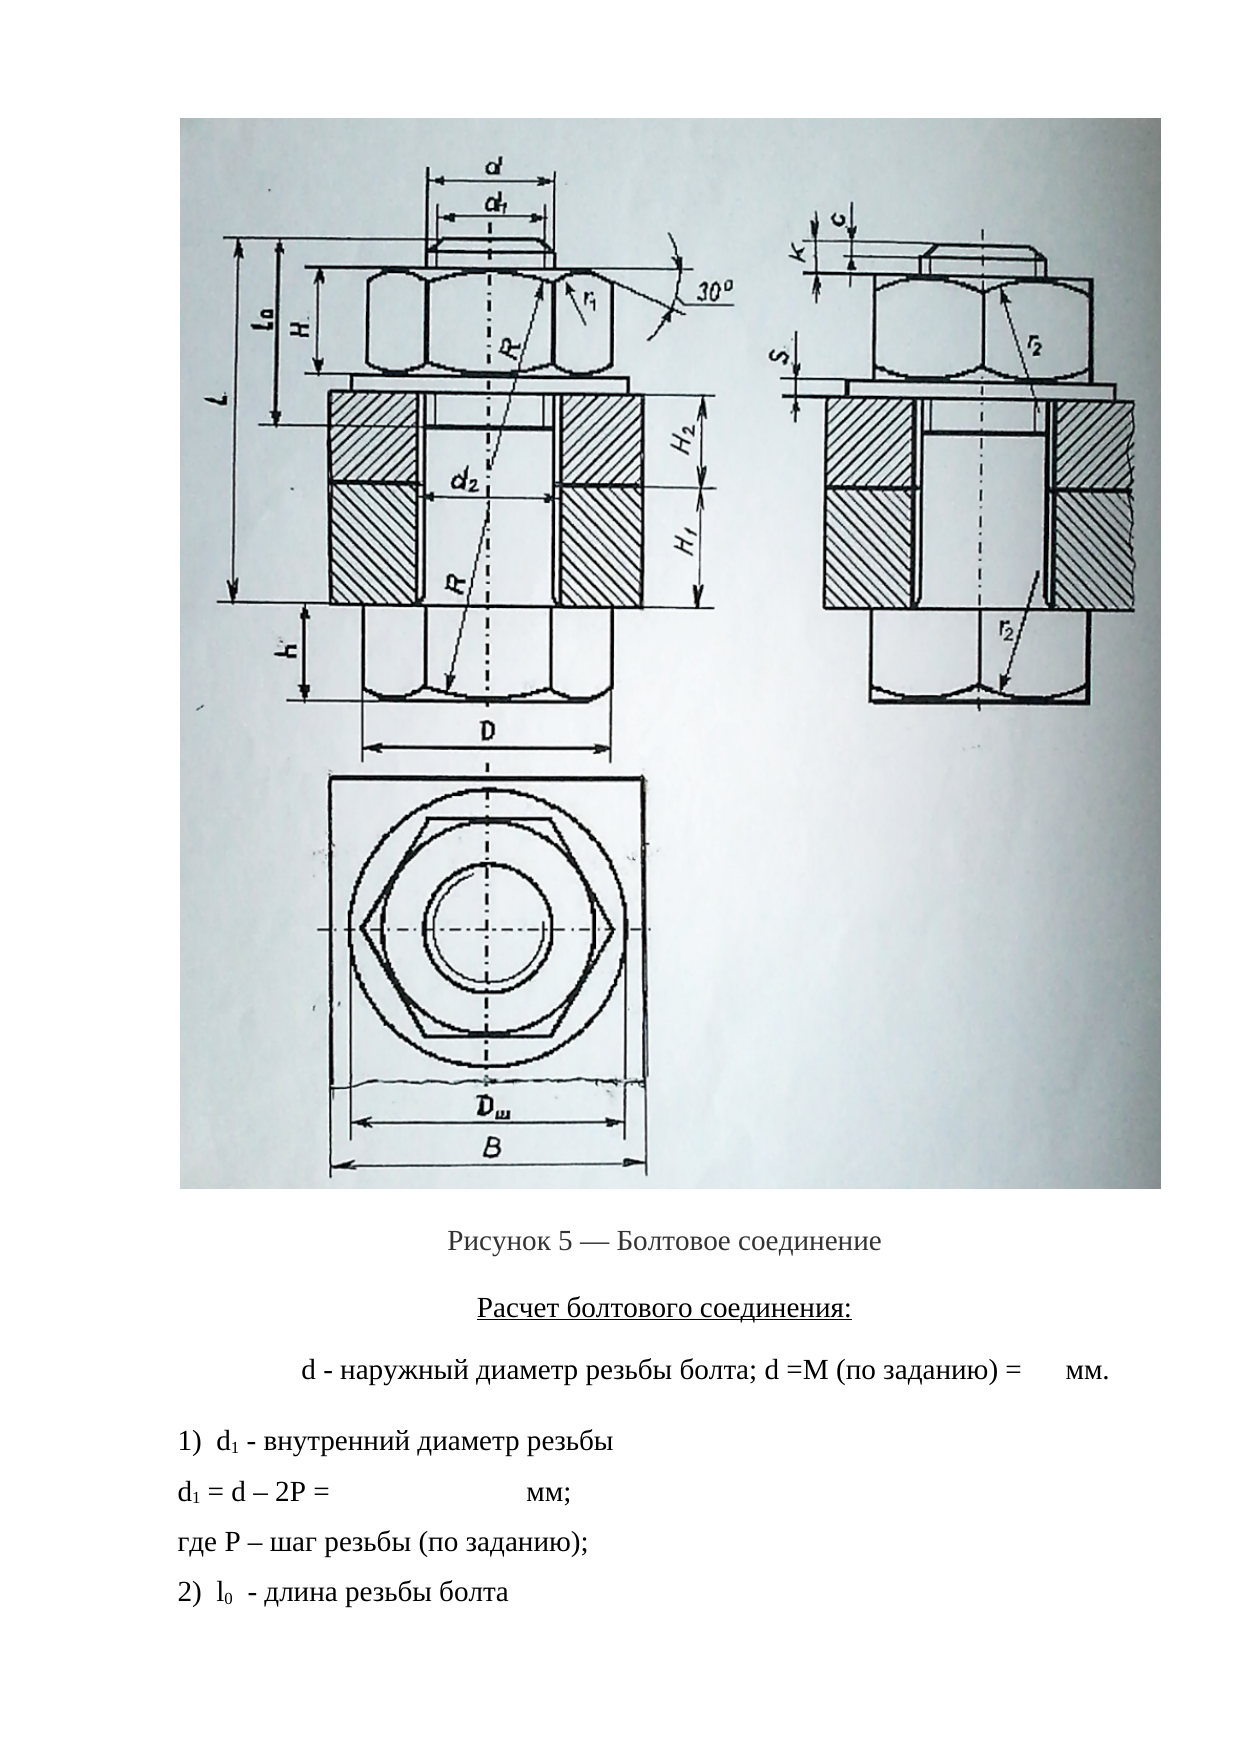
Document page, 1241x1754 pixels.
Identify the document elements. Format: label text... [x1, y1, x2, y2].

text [177, 1423, 1152, 1608]
text d - наружный диаметр резьбы болта; d =М (по заданию) = мм. [177, 1352, 1152, 1386]
picture [180, 118, 1161, 1189]
text Рисунок 5 — Болтовое соединение [177, 1223, 1152, 1256]
text Расчет болтового соединения: [177, 1290, 1152, 1323]
